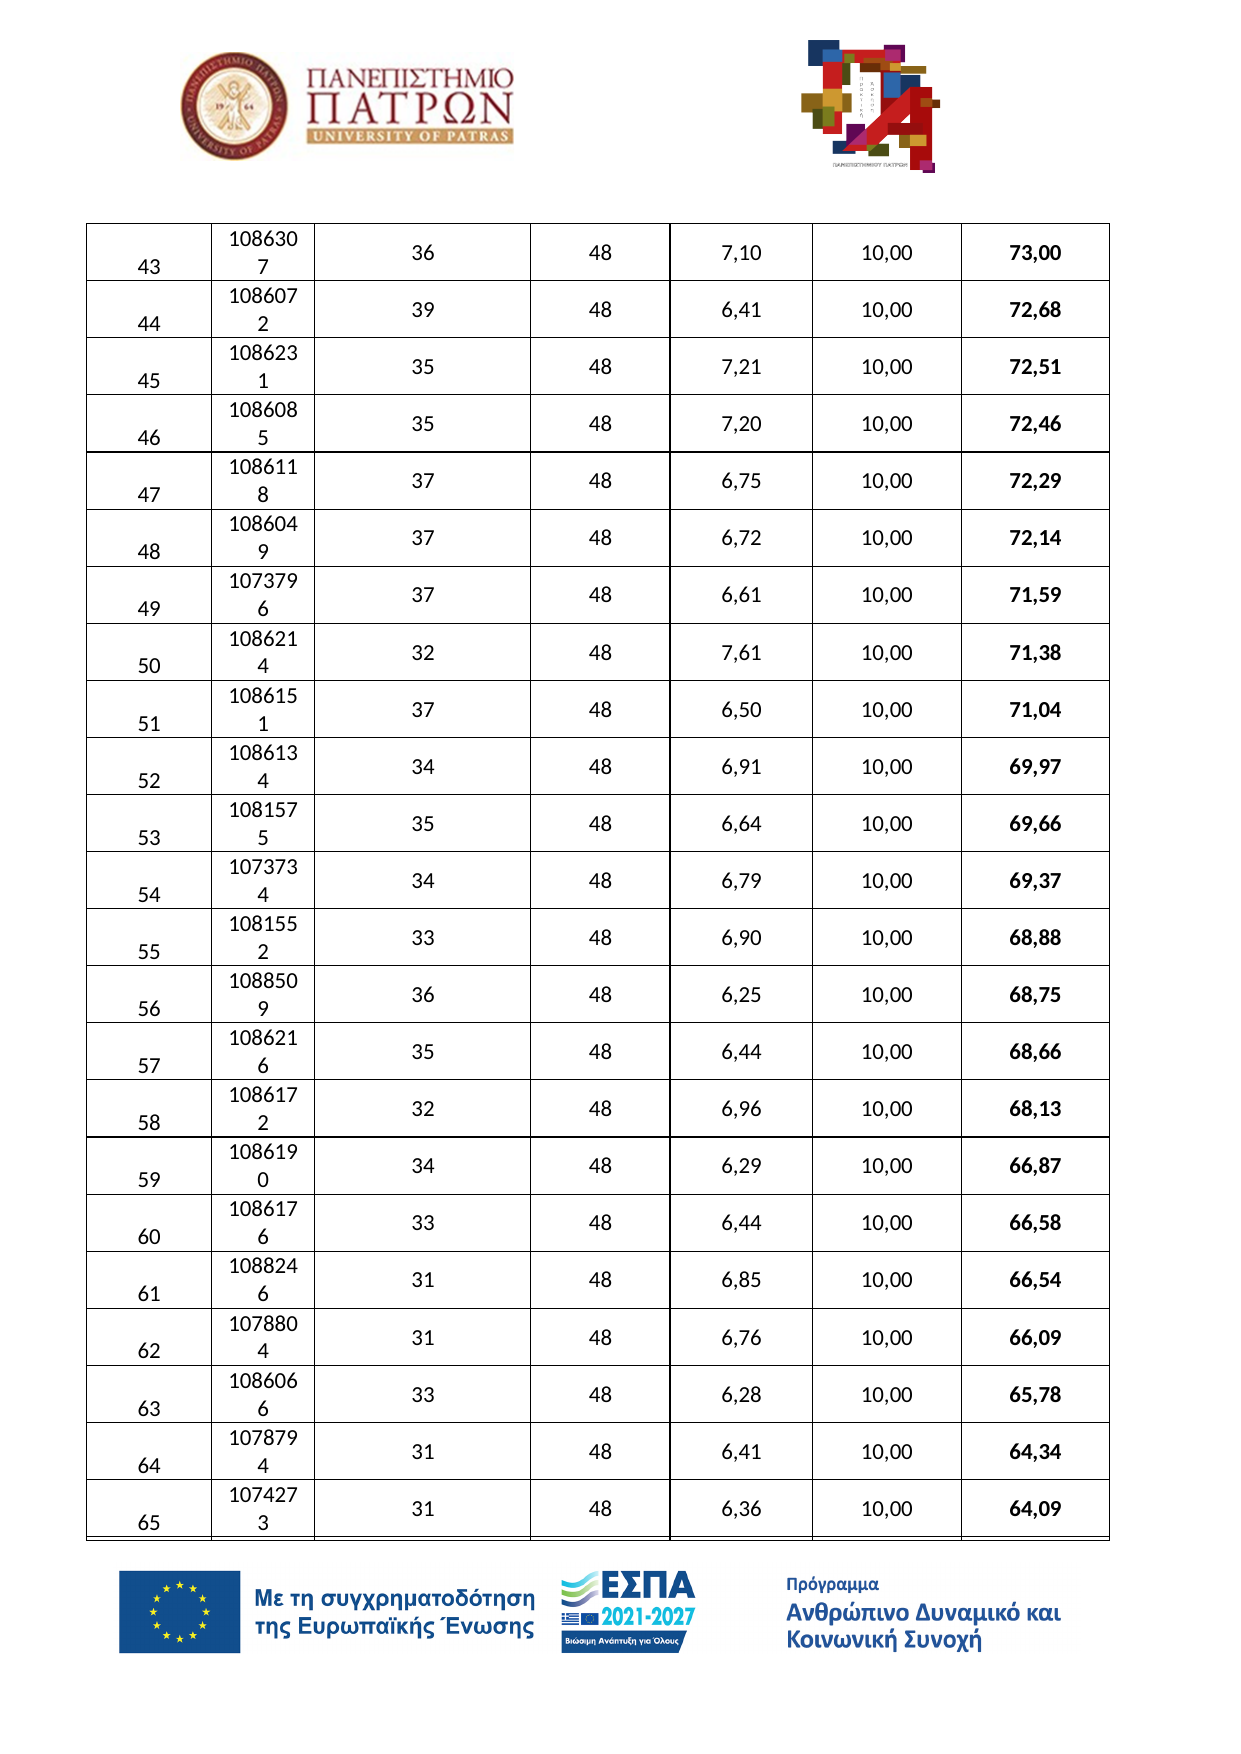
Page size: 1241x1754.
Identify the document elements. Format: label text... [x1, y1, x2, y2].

table_cell 48 [531, 795, 669, 851]
picture [112, 1562, 1082, 1654]
table_cell 48 [531, 338, 669, 394]
table_cell 7,20 [671, 395, 812, 451]
table_cell 10,00 [813, 453, 961, 508]
table_cell 10,00 [813, 1080, 961, 1136]
table_cell 10,00 [813, 338, 961, 394]
table_cell 37 [315, 567, 530, 623]
table_cell 7,10 [671, 224, 812, 280]
table_cell 10,00 [813, 567, 961, 623]
table_cell 48 [531, 395, 669, 451]
picture [180, 52, 515, 161]
table_cell 48 [87, 510, 211, 566]
table_cell 6,96 [671, 1080, 812, 1136]
table_cell 10,00 [813, 1366, 961, 1422]
table_cell 6,28 [671, 1366, 812, 1422]
table_cell 1086216 [212, 1023, 314, 1079]
table_cell 64 [87, 1423, 211, 1479]
table_cell 60 [87, 1195, 211, 1251]
table_cell 35 [315, 338, 530, 394]
table_cell 72,46 [962, 395, 1109, 451]
table_cell 10,00 [813, 395, 961, 451]
table_cell 1086214 [212, 624, 314, 680]
table_cell 54 [87, 852, 211, 908]
table_cell 45 [87, 338, 211, 394]
table_cell 48 [531, 852, 669, 908]
table_cell 72,14 [962, 510, 1109, 566]
table_cell 71,38 [962, 624, 1109, 680]
table_cell 68,66 [962, 1023, 1109, 1079]
table_cell 1086049 [212, 510, 314, 566]
table_cell 10,00 [813, 1252, 961, 1308]
table_cell 31 [315, 1252, 530, 1308]
table_cell 36 [315, 224, 530, 280]
table_cell 61 [87, 1252, 211, 1308]
table_cell 37 [315, 453, 530, 508]
table_cell 34 [315, 1138, 530, 1193]
table_cell 31 [315, 1480, 530, 1536]
table_cell 48 [531, 281, 669, 337]
table_cell 51 [87, 681, 211, 737]
table_cell 1081575 [212, 795, 314, 851]
table_cell 31 [315, 1423, 530, 1479]
table_cell 1078794 [212, 1423, 314, 1479]
table_cell 1086134 [212, 738, 314, 794]
table_cell 72,29 [962, 453, 1109, 508]
table_cell 66,09 [962, 1309, 1109, 1365]
table_cell 6,64 [671, 795, 812, 851]
table_cell 6,79 [671, 852, 812, 908]
table_cell 10,00 [813, 909, 961, 965]
table_cell 10,00 [813, 795, 961, 851]
table_cell 10,00 [813, 966, 961, 1022]
table_cell 55 [87, 909, 211, 965]
table_cell 58 [87, 1080, 211, 1136]
table_cell 34 [315, 738, 530, 794]
table_cell 47 [87, 453, 211, 508]
table_cell 10,00 [813, 738, 961, 794]
table_cell 37 [315, 510, 530, 566]
table_cell 6,85 [671, 1252, 812, 1308]
table_cell 32 [315, 1080, 530, 1136]
table_cell 33 [315, 909, 530, 965]
table_cell 10,00 [813, 510, 961, 566]
table_cell 62 [87, 1309, 211, 1365]
table_cell 73,00 [962, 224, 1109, 280]
table_cell 1086190 [212, 1138, 314, 1193]
table_cell 69,97 [962, 738, 1109, 794]
table_cell 10,00 [813, 224, 961, 280]
table_cell 10,00 [813, 681, 961, 737]
table_cell 6,50 [671, 681, 812, 737]
table_cell 52 [87, 738, 211, 794]
table_cell 1088246 [212, 1252, 314, 1308]
table_cell 34 [315, 852, 530, 908]
table_cell 6,25 [671, 966, 812, 1022]
table_cell 65,78 [962, 1366, 1109, 1422]
table_cell 1074273 [212, 1480, 314, 1536]
table_cell 48 [531, 510, 669, 566]
table_cell 49 [87, 567, 211, 623]
table_cell 6,61 [671, 567, 812, 623]
table_cell 6,72 [671, 510, 812, 566]
table_cell 43 [87, 224, 211, 280]
table_cell 68,75 [962, 966, 1109, 1022]
table_cell 48 [531, 1080, 669, 1136]
table_cell 10,00 [813, 1309, 961, 1365]
table_cell 37 [315, 681, 530, 737]
table_cell 35 [315, 1023, 530, 1079]
table_cell 1086066 [212, 1366, 314, 1422]
table_cell 66,87 [962, 1138, 1109, 1193]
table_cell 35 [315, 395, 530, 451]
table_cell 69,37 [962, 852, 1109, 908]
table_cell 44 [87, 281, 211, 337]
table_cell 48 [531, 1138, 669, 1193]
table_cell 1088509 [212, 966, 314, 1022]
table_cell 35 [315, 795, 530, 851]
table_cell 6,44 [671, 1195, 812, 1251]
picture [801, 40, 941, 173]
table_cell 6,41 [671, 281, 812, 337]
table_cell 63 [87, 1366, 211, 1422]
table_cell 31 [315, 1309, 530, 1365]
table_cell 56 [87, 966, 211, 1022]
table_cell 33 [315, 1195, 530, 1251]
table_cell 1086118 [212, 453, 314, 508]
table_cell 6,44 [671, 1023, 812, 1079]
table_cell 6,36 [671, 1480, 812, 1536]
table_cell 33 [315, 1366, 530, 1422]
table_cell 72,68 [962, 281, 1109, 337]
table_cell 7,21 [671, 338, 812, 394]
table_cell 66,54 [962, 1252, 1109, 1308]
table_cell 65 [87, 1480, 211, 1536]
table_cell 72,51 [962, 338, 1109, 394]
table_cell 48 [531, 624, 669, 680]
table_cell 48 [531, 224, 669, 280]
table_cell 10,00 [813, 1023, 961, 1079]
table_cell 1086072 [212, 281, 314, 337]
table_cell 36 [315, 966, 530, 1022]
table_cell 59 [87, 1138, 211, 1193]
table_cell 1086307 [212, 224, 314, 280]
table_cell 64,34 [962, 1423, 1109, 1479]
table_cell 10,00 [813, 624, 961, 680]
table_cell 10,00 [813, 1423, 961, 1479]
table_cell 1073796 [212, 567, 314, 623]
table_cell 48 [531, 966, 669, 1022]
table_cell 48 [531, 567, 669, 623]
table_cell 68,13 [962, 1080, 1109, 1136]
table_cell 66,58 [962, 1195, 1109, 1251]
table_cell 53 [87, 795, 211, 851]
table_cell 48 [531, 1252, 669, 1308]
table_cell 64,09 [962, 1480, 1109, 1536]
table_cell 48 [531, 1366, 669, 1422]
table_cell 1086085 [212, 395, 314, 451]
table_cell 71,59 [962, 567, 1109, 623]
table_cell 1073734 [212, 852, 314, 908]
table_cell 6,29 [671, 1138, 812, 1193]
table_cell 6,91 [671, 738, 812, 794]
table_cell 50 [87, 624, 211, 680]
table_cell 6,76 [671, 1309, 812, 1365]
table_cell 48 [531, 1309, 669, 1365]
table_cell 1078804 [212, 1309, 314, 1365]
table_cell 6,75 [671, 453, 812, 508]
table_cell 57 [87, 1023, 211, 1079]
table_cell 69,66 [962, 795, 1109, 851]
table_cell 48 [531, 1195, 669, 1251]
table_cell 48 [531, 909, 669, 965]
table_cell 6,90 [671, 909, 812, 965]
table_cell 48 [531, 738, 669, 794]
table_cell 48 [531, 1023, 669, 1079]
table_cell 10,00 [813, 1480, 961, 1536]
table_cell 46 [87, 395, 211, 451]
table_cell 10,00 [813, 852, 961, 908]
table_cell 1081552 [212, 909, 314, 965]
table_cell 1086176 [212, 1195, 314, 1251]
table_cell 10,00 [813, 281, 961, 337]
table_cell 48 [531, 1423, 669, 1479]
table_cell 1086231 [212, 338, 314, 394]
table_cell 71,04 [962, 681, 1109, 737]
table_cell 48 [531, 1480, 669, 1536]
table_cell 48 [531, 681, 669, 737]
table_cell 32 [315, 624, 530, 680]
table_cell 6,41 [671, 1423, 812, 1479]
table_cell 7,61 [671, 624, 812, 680]
table_cell 68,88 [962, 909, 1109, 965]
table_cell 48 [531, 453, 669, 508]
table_cell 1086172 [212, 1080, 314, 1136]
table_cell 1086151 [212, 681, 314, 737]
table_cell 10,00 [813, 1195, 961, 1251]
table_cell 39 [315, 281, 530, 337]
table_cell 10,00 [813, 1138, 961, 1193]
